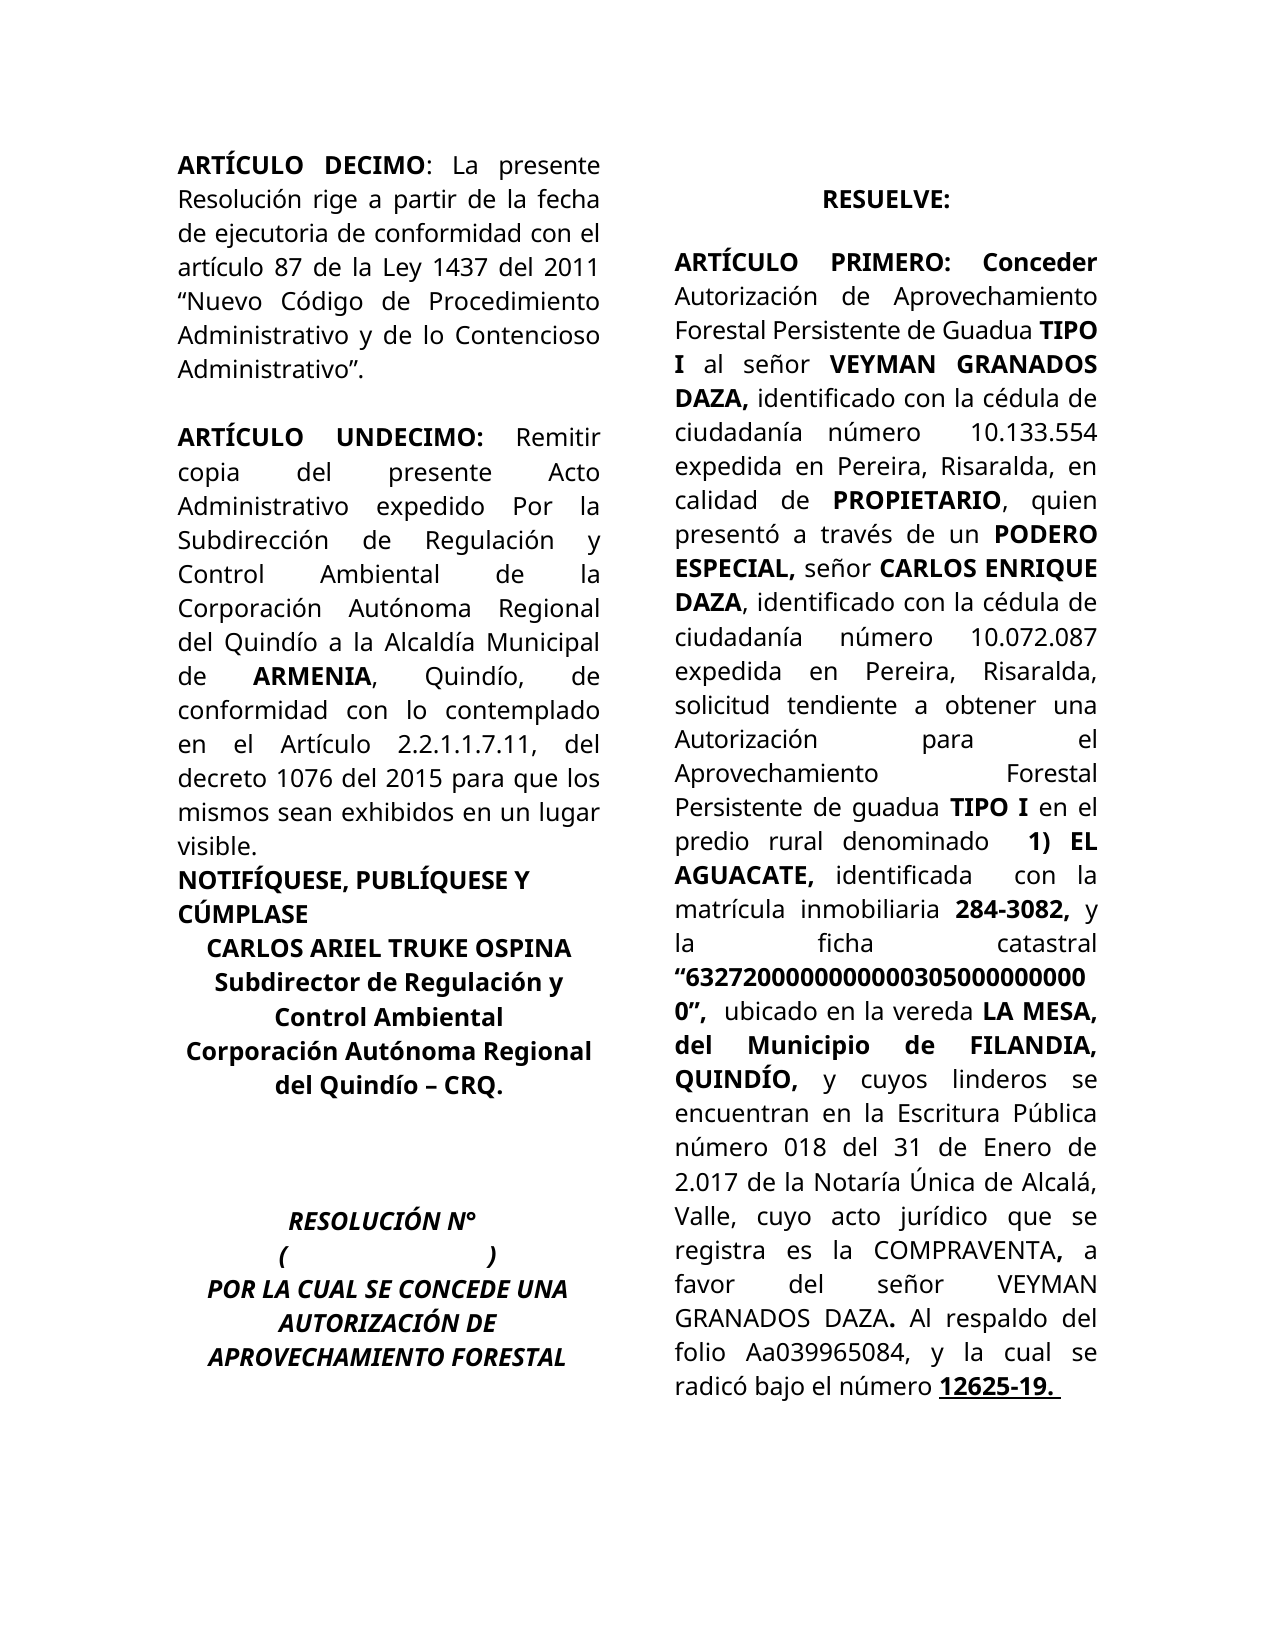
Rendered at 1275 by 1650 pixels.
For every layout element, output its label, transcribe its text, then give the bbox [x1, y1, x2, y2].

subtitle RESUELVE: [674, 182, 1098, 216]
text ( ) [177, 1238, 601, 1272]
text ARTÍCULO UNDECIMO: Remitir copia del presente Acto Administrativo expedido Por la Subdirección de Regulación y Control Ambiental de la Corporación Autónoma Regional del Quindío a la Alcaldía Municipal de , Quindío, de conformidad con lo contemplado en el Artículo 2.2.1.1.7.11, del decreto 1076 del 2015 para que los mismos sean exhibidos en un lugar visible. [177, 420, 601, 863]
text ARTÍCULO PRIMERO: Conceder Autorización de Aprovechamiento Forestal Persistente de Guadua TIPO I al señor VEYMAN GRANADOS DAZA, identificado con la cédula de ciudadanía número 10.133.554 expedida en Pereira, Risaralda, en calidad de PROPIETARIO, quien presentó a través de un PODERO ESPECIAL, señor CARLOS ENRIQUE DAZA, identificado con la cédula de ciudadanía número 10.072.087 expedida en Pereira, Risaralda, solicitud tendiente a obtener una Autorización para el Aprovechamiento Forestal Persistente de guadua TIPO I en el predio rural denominado 1) EL AGUACATE, identificada con la matrícula inmobiliaria 284-3082, y la ficha catastral “63272000000000003050000000000”, ubicado en la vereda LA MESA, del Municipio de FILANDIA, QUINDÍO, y cuyos linderos se encuentran en la Escritura Pública número 018 del 31 de Enero de 2.017 de la Notaría Única de Alcalá, Valle, cuyo acto jurídico que se registra es la COMPRAVENTA, a favor del señor VEYMAN GRANADOS DAZA. Al respaldo del folio Aa039965084, y la cual se radicó bajo el número 12625-19. [674, 244, 1098, 1403]
text Subdirector de Regulación y Control Ambiental [177, 965, 601, 1033]
text RESOLUCIÓN N° [177, 1203, 601, 1238]
text CARLOS ARIEL TRUKE OSPINA [177, 931, 601, 965]
text NOTIFÍQUESE, PUBLÍQUESE Y CÚMPLASE [177, 863, 601, 931]
text POR LA CUAL SE CONCEDE UNA AUTORIZACIÓN DE APROVECHAMIENTO FORESTAL [177, 1272, 601, 1374]
text Corporación Autónoma Regional del Quindío – CRQ. [177, 1033, 601, 1101]
text ARTÍCULO DECIMO: La presente Resolución rige a partir de la fecha de ejecutoria de conformidad con el artículo 87 de la Ley 1437 del 2011 “Nuevo Código de Procedimiento Administrativo y de lo Contencioso Administrativo”. [177, 148, 601, 386]
